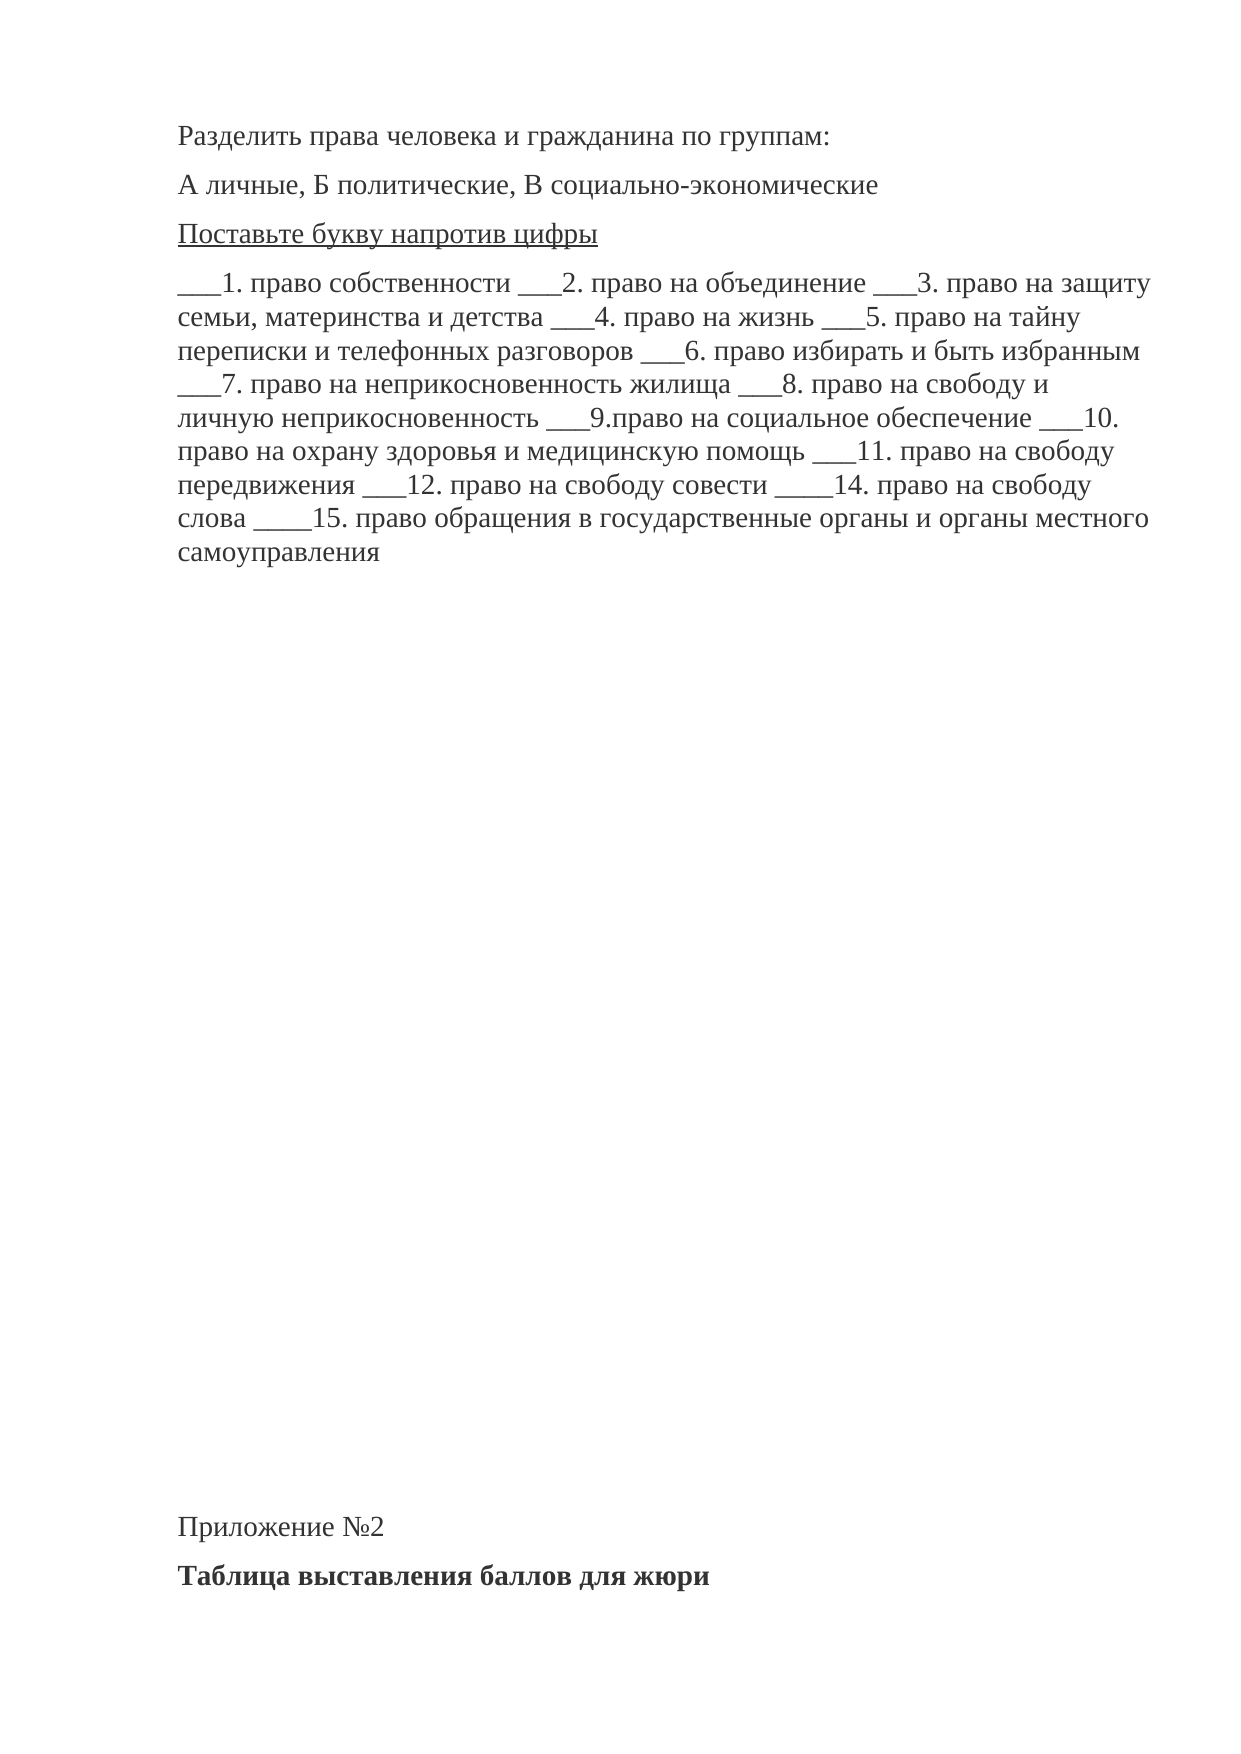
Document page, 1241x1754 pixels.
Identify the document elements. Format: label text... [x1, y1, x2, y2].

text ___1. право собственности ___2. право на объединение ___3. право на защиту семьи, материнства и детства ___4. право на жизнь ___5. право на тайну переписки и телефонных разговоров ___6. право избирать и быть избранным ___7. право на неприкосновенность жилища ___8. право на свободу и личную неприкосновенность ___9.право на социальное обеспечение ___10. право на охрану здоровья и медицинскую помощь ___11. право на свободу передвижения ___12. право на свободу совести ____14. право на свободу слова ____15. право обращения в государственные органы и органы местного самоуправления [177, 266, 1152, 567]
text Разделить права человека и гражданина по группам: [177, 118, 1152, 152]
text Таблица выставления баллов для жюри [177, 1558, 1152, 1592]
text Поставьте букву напротив цифры [177, 216, 1152, 250]
text Приложение №2 [177, 1509, 1152, 1543]
text А личные, Б политические, В социально-экономические [177, 167, 1152, 201]
